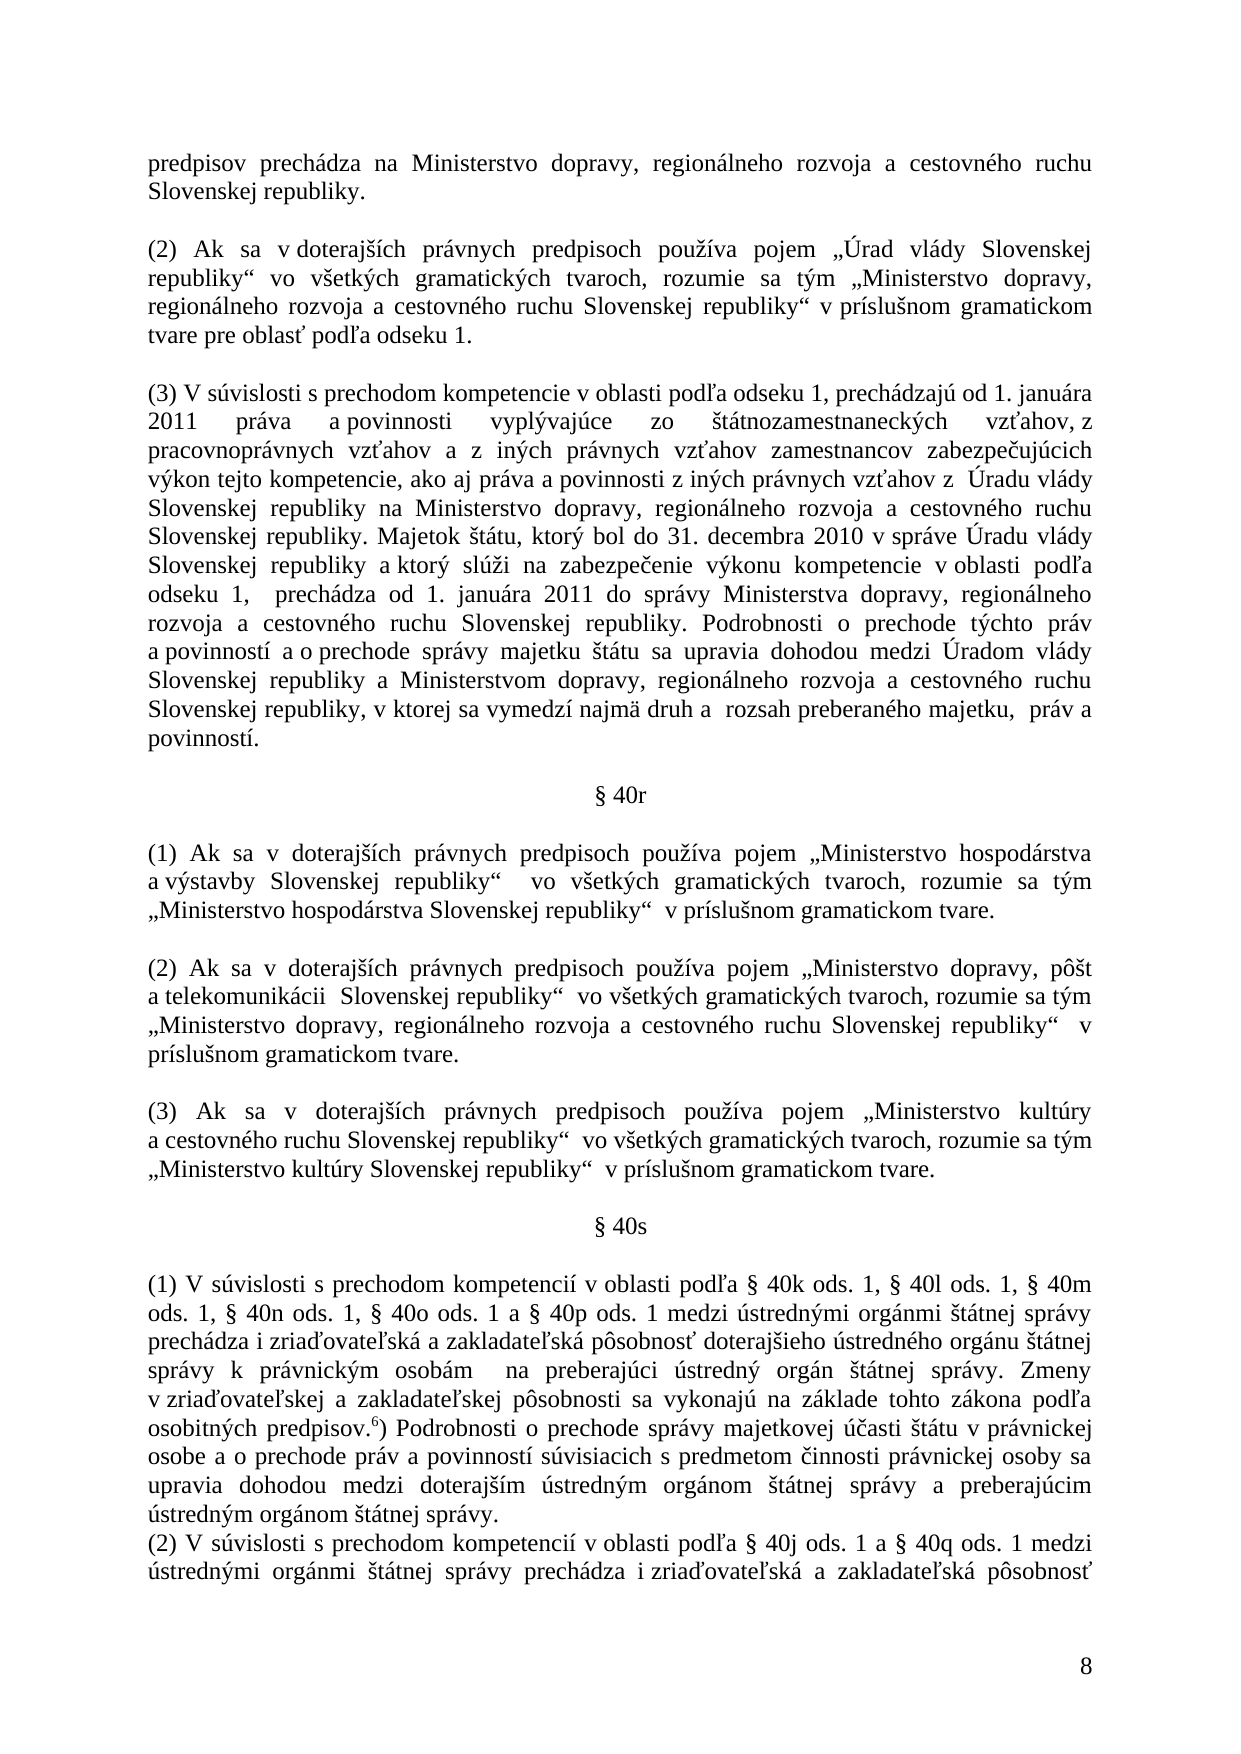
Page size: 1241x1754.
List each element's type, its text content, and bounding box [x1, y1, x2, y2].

text (3) V súvislosti s prechodom kompetencie v oblasti podľa odseku 1, prechádzajú od 1. januára 2011 práva a povinnosti vyplývajúce zo štátnozamestnaneckých vzťahov, z pracovnoprávnych vzťahov a z iných právnych vzťahov zamestnancov zabezpečujúcich výkon tejto kompetencie, ako aj práva a povinnosti z iných právnych vzťahov z Úradu vlády Slovenskej republiky na Ministerstvo dopravy, regionálneho rozvoja a cestovného ruchu Slovenskej republiky. Majetok štátu, ktorý bol do 31. decembra 2010 v správe Úradu vlády Slovenskej republiky a ktorý slúži na zabezpečenie výkonu kompetencie v oblasti podľa odseku 1, prechádza od 1. januára 2011 do správy Ministerstva dopravy, regionálneho rozvoja a cestovného ruchu Slovenskej republiky. Podrobnosti o prechode týchto práv a povinností a o prechode správy majetku štátu sa upravia dohodou medzi Úradom vlády Slovenskej republiky a Ministerstvom dopravy, regionálneho rozvoja a cestovného ruchu Slovenskej republiky, v ktorej sa vymedzí najmä druh a rozsah preberaného majetku, práv a povinností. [148, 378, 1093, 751]
text (2) Ak sa v doterajších právnych predpisoch používa pojem „Ministerstvo dopravy, pôšt a telekomunikácii Slovenskej republiky“ vo všetkých gramatických tvaroch, rozumie sa tým „Ministerstvo dopravy, regionálneho rozvoja a cestovného ruchu Slovenskej republiky“ v príslušnom gramatickom tvare. [148, 953, 1093, 1068]
text (1) Ak sa v doterajších právnych predpisoch používa pojem „Ministerstvo hospodárstva a výstavby Slovenskej republiky“ vo všetkých gramatických tvaroch, rozumie sa tým „Ministerstvo hospodárstva Slovenskej republiky“ v príslušnom gramatickom tvare. [148, 838, 1093, 924]
text § 40s [148, 1211, 1093, 1240]
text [148, 148, 1093, 205]
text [148, 1528, 1093, 1585]
text (3) Ak sa v doterajších právnych predpisoch používa pojem „Ministerstvo kultúry a cestovného ruchu Slovenskej republiky“ vo všetkých gramatických tvaroch, rozumie sa tým „Ministerstvo kultúry Slovenskej republiky“ v príslušnom gramatickom tvare. [148, 1096, 1093, 1183]
text § 40r [148, 780, 1093, 809]
text (2) Ak sa v doterajších právnych predpisoch používa pojem „Úrad vlády Slovenskej republiky“ vo všetkých gramatických tvaroch, rozumie sa tým „Ministerstvo dopravy, regionálneho rozvoja a cestovného ruchu Slovenskej republiky“ v príslušnom gramatickom tvare pre oblasť podľa odseku 1. [148, 234, 1093, 349]
text (1) V súvislosti s prechodom kompetencií v oblasti podľa § 40k ods. 1, § 40l ods. 1, § 40m ods. 1, § 40n ods. 1, § 40o ods. 1 a § 40p ods. 1 medzi ústrednými orgánmi štátnej správy prechádza i zriaďovateľská a zakladateľská pôsobnosť doterajšieho ústredného orgánu štátnej správy k právnickým osobám na preberajúci ústredný orgán štátnej správy. Zmeny v zriaďovateľskej a zakladateľskej pôsobnosti sa vykonajú na základe tohto zákona podľa osobitných predpisov.6) Podrobnosti o prechode správy majetkovej účasti štátu v právnickej osobe a o prechode práv a povinností súvisiacich s predmetom činnosti právnickej osoby sa upravia dohodou medzi doterajším ústredným orgánom štátnej správy a preberajúcim ústredným orgánom štátnej správy. [148, 1269, 1093, 1528]
